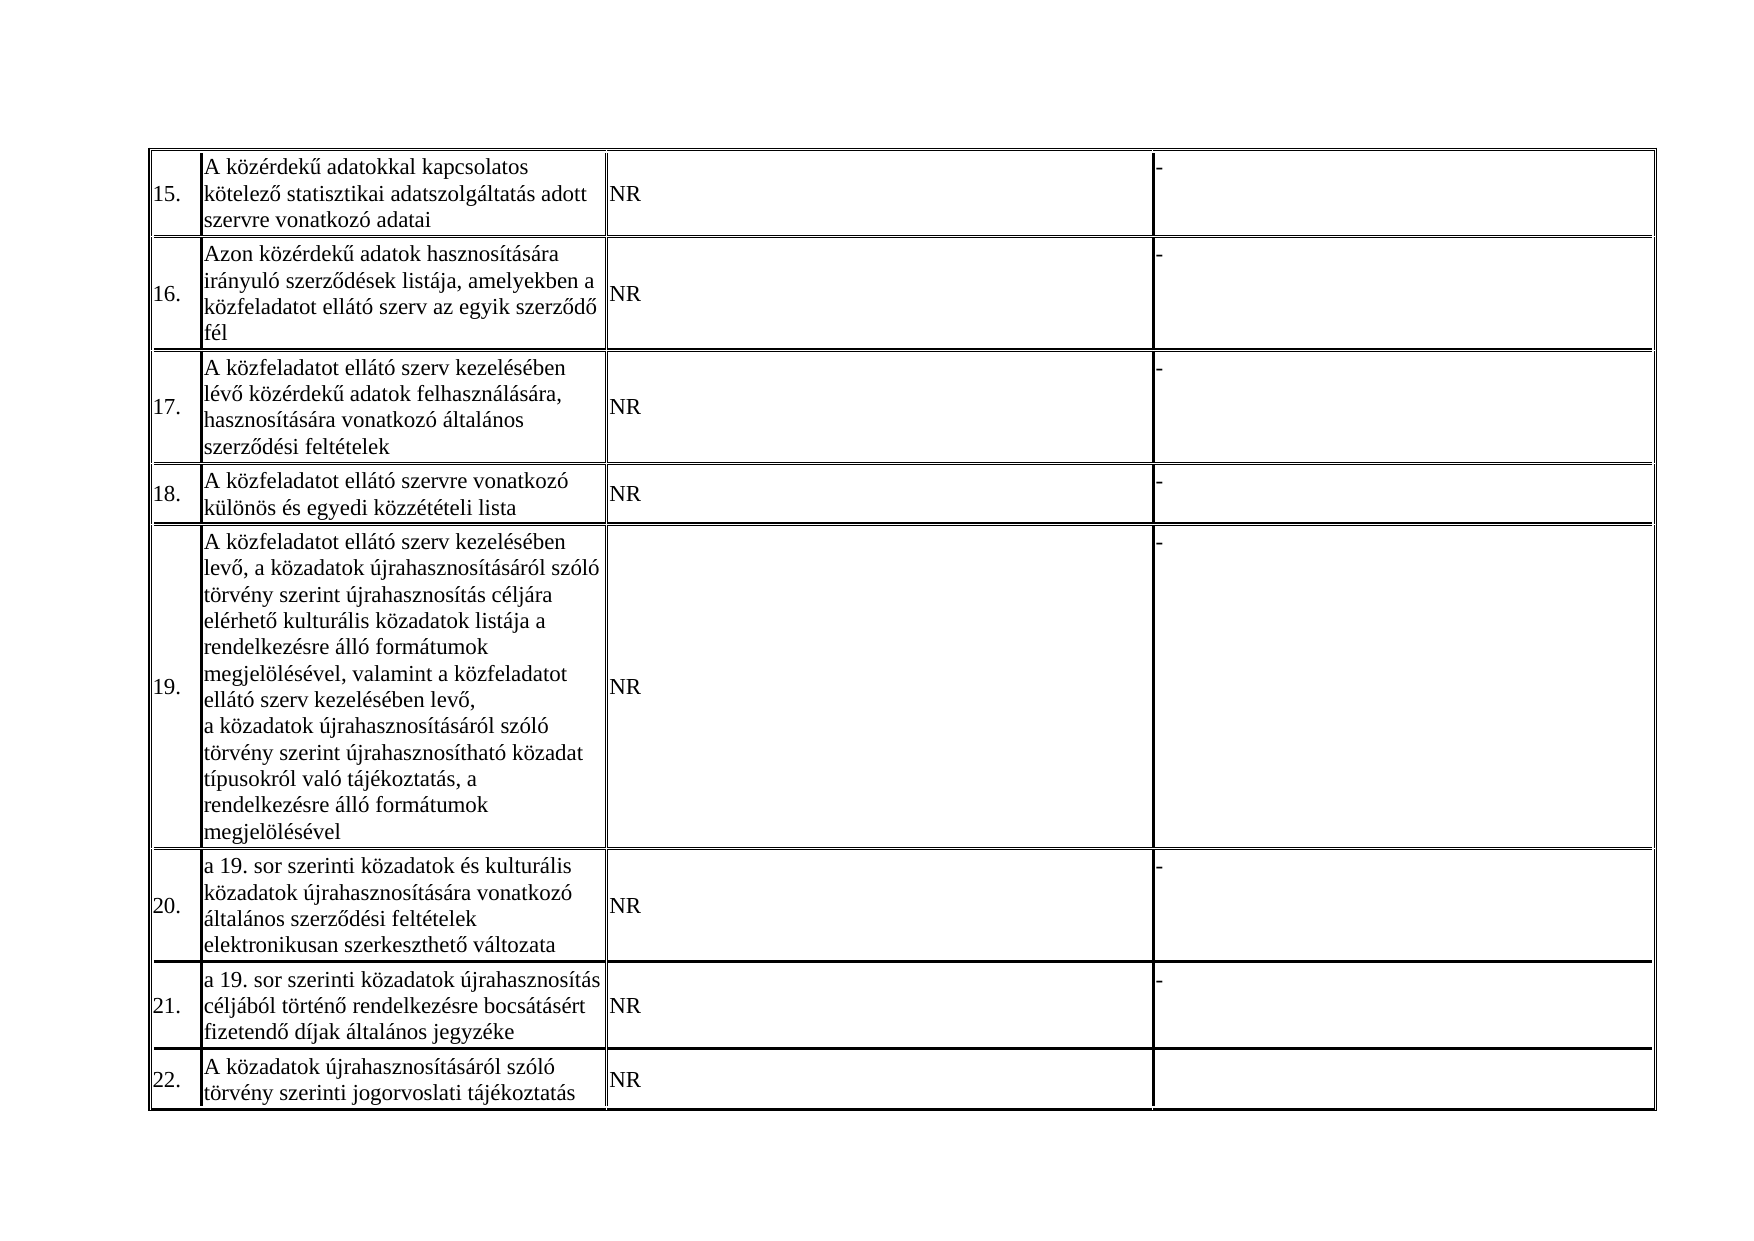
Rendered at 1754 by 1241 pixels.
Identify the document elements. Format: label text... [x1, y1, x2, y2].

table_cell NR [608, 352, 1152, 462]
table_cell NR [608, 238, 1152, 348]
table_cell NR [607, 1050, 1153, 1108]
table_cell A közfeladatot ellátó szerv kezelésében levő, a közadatok újrahasznosításáról szóló törvény szerint újrahasznosítás céljára elérhető kulturális közadatok listája a rendelkezésre álló formátumok megjelölésével, valamint a közfeladatot ellátó szerv kezelésében levő, a közadatok újrahasznosításáról szóló törvény szerint újrahasznosítható közadat típusokról való tájékoztatás, a rendelkezésre álló formátumok megjelölésével [203, 526, 605, 847]
table_cell - [1155, 348, 1654, 462]
table_cell NR [608, 465, 1152, 522]
table_cell NR [608, 850, 1152, 960]
table_cell 18. [150, 462, 201, 522]
table_cell a 19. sor szerinti közadatok újrahasznosítás céljából történő rendelkezésre bocsátásért fizetendő díjak általános jegyzéke [203, 963, 605, 1047]
table_cell - [1155, 960, 1654, 1047]
table_cell Azon közérdekű adatok hasznosítására irányuló szerződések listája, amelyekben a közfeladatot ellátó szerv az egyik szerződő fél [203, 238, 605, 348]
table_cell A közérdekű adatokkal kapcsolatos kötelező statisztikai adatszolgáltatás adott szervre vonatkozó adatai [201, 151, 607, 235]
table_cell NR [608, 963, 1152, 1047]
table_cell 16. [150, 235, 201, 348]
table_cell a 19. sor szerinti közadatok és kulturális közadatok újrahasznosítására vonatkozó általános szerződési feltételek elektronikusan szerkeszthető változata [203, 850, 605, 960]
table_cell - [1153, 235, 1655, 348]
table_cell NR [607, 149, 1153, 235]
table_cell - [1153, 151, 1654, 235]
table_cell [1153, 1047, 1654, 1108]
table_cell A közadatok újrahasznosításáról szóló törvény szerinti jogorvoslati tájékoztatás [201, 1050, 607, 1108]
table_cell 20. [150, 847, 201, 960]
table_cell 19. [152, 522, 200, 847]
table_cell - [1155, 522, 1654, 847]
table_cell NR [608, 526, 1152, 847]
table_cell 21. [152, 960, 200, 1047]
table_cell 22. [152, 1047, 201, 1108]
table_cell 17. [152, 348, 200, 462]
table_cell - [1153, 847, 1655, 960]
table_cell A közfeladatot ellátó szervre vonatkozó különös és egyedi közzétételi lista [203, 465, 605, 522]
table_cell 15. [152, 151, 201, 235]
table_cell A közfeladatot ellátó szerv kezelésében lévő közérdekű adatok felhasználására, hasznosítására vonatkozó általános szerződési feltételek [203, 352, 605, 462]
table_cell - [1153, 462, 1655, 522]
